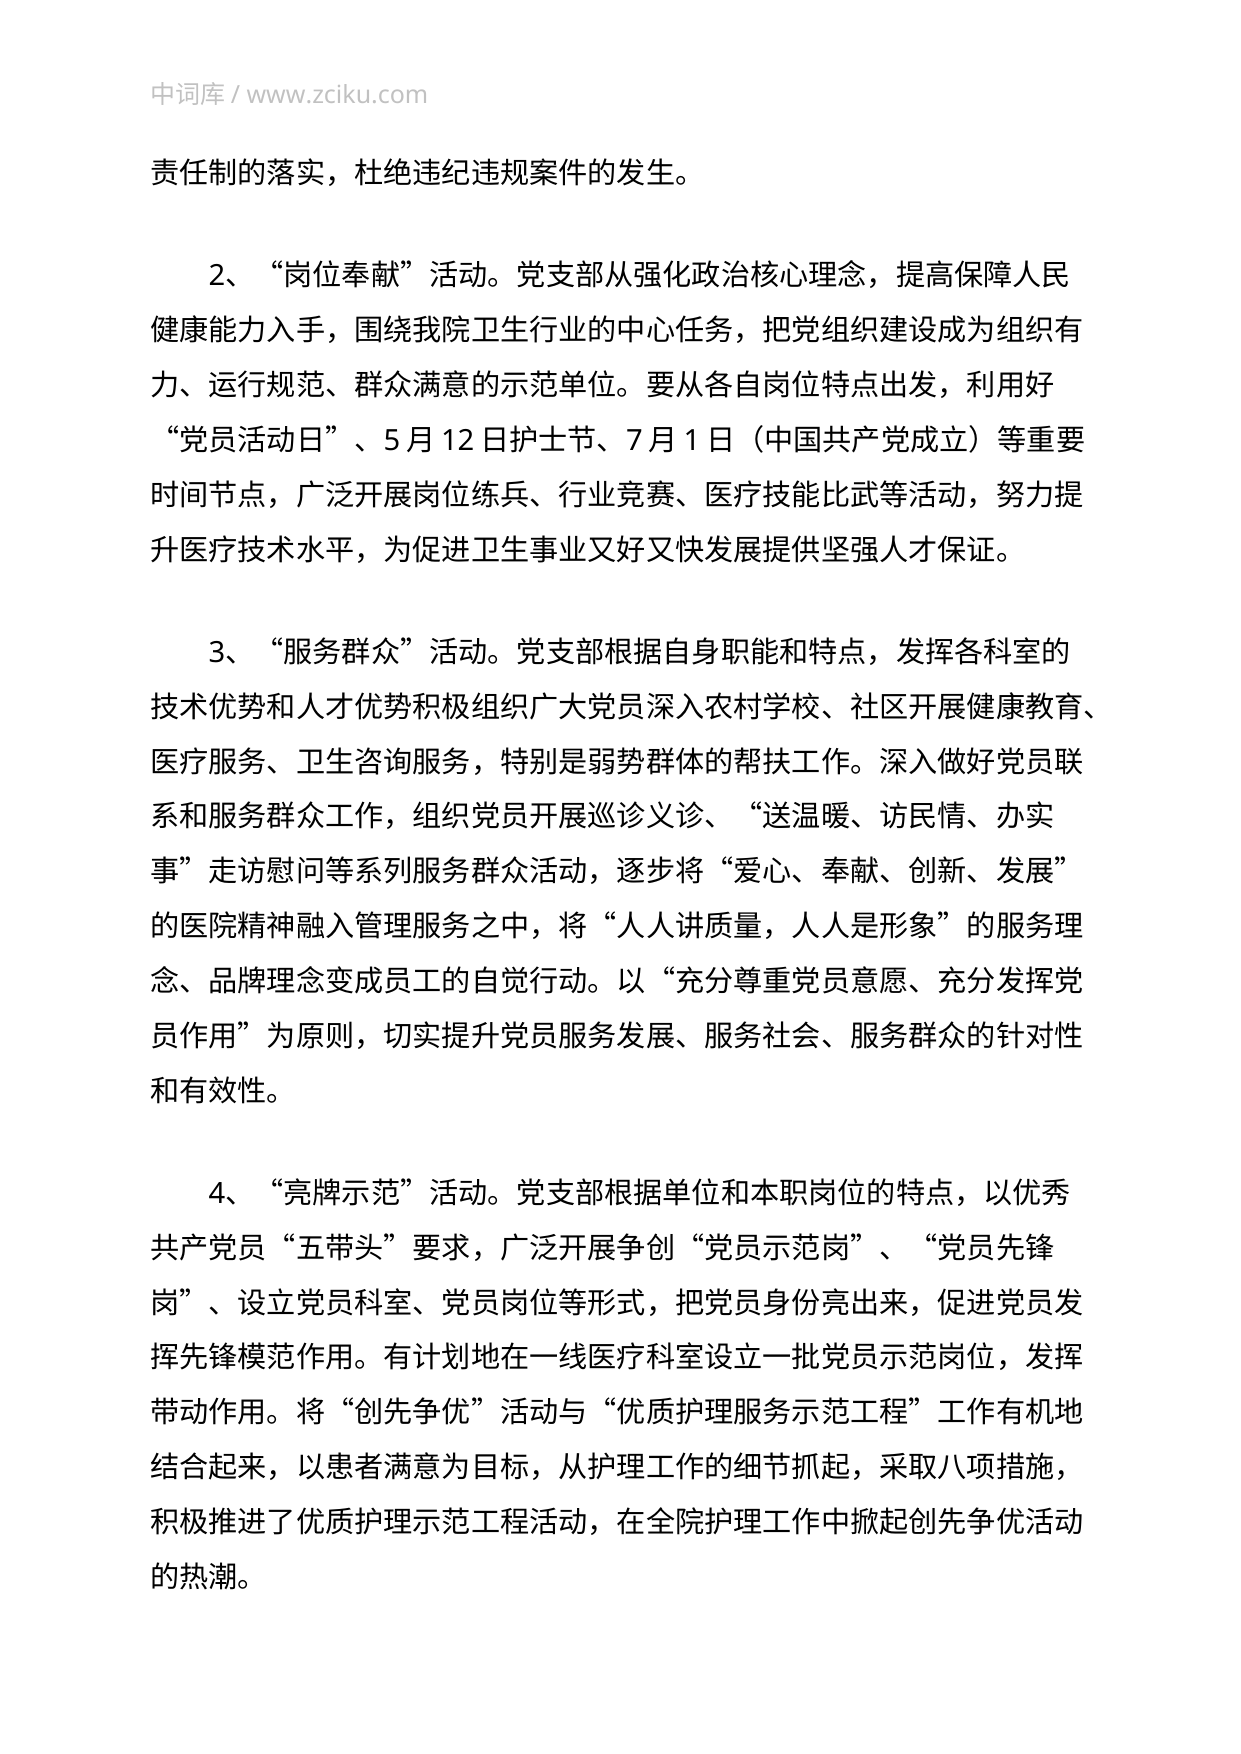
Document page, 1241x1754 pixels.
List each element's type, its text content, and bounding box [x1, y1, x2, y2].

text 3、“服务群众”活动。党支部根据自身职能和特点，发挥各科室的技术优势和人才优势积极组织广大党员深入农村学校、社区开展健康教育、医疗服务、卫生咨询服务，特别是弱势群体的帮扶工作。深入做好党员联系和服务群众工作，组织党员开展巡诊义诊、“送温暖、访民情、办实事”走访慰问等系列服务群众活动，逐步将“爱心、奉献、创新、发展”的医院精神融入管理服务之中，将“人人讲质量，人人是形象”的服务理念、品牌理念变成员工的自觉行动。以“充分尊重党员意愿、充分发挥党员作用”为原则，切实提升党员服务发展、服务社会、服务群众的针对性和有效性。 [150, 628, 1090, 1110]
text 2、“岗位奉献”活动。党支部从强化政治核心理念，提高保障人民健康能力入手，围绕我院卫生行业的中心任务，把党组织建设成为组织有力、运行规范、群众满意的示范单位。要从各自岗位特点出发，利用好“党员活动日”、5月12日护士节、7月1日（中国共产党成立）等重要时间节点，广泛开展岗位练兵、行业竞赛、医疗技能比武等活动，努力提升医疗技术水平，为促进卫生事业又好又快发展提供坚强人才保证。 [150, 252, 1090, 569]
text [150, 150, 1090, 192]
text 4、“亮牌示范”活动。党支部根据单位和本职岗位的特点，以优秀共产党员“五带头”要求，广泛开展争创“党员示范岗”、“党员先锋岗”、设立党员科室、党员岗位等形式，把党员身份亮出来，促进党员发挥先锋模范作用。有计划地在一线医疗科室设立一批党员示范岗位，发挥带动作用。将“创先争优”活动与“优质护理服务示范工程”工作有机地结合起来，以患者满意为目标，从护理工作的细节抓起，采取八项措施，积极推进了优质护理示范工程活动，在全院护理工作中掀起创先争优活动的热潮。 [150, 1169, 1090, 1596]
